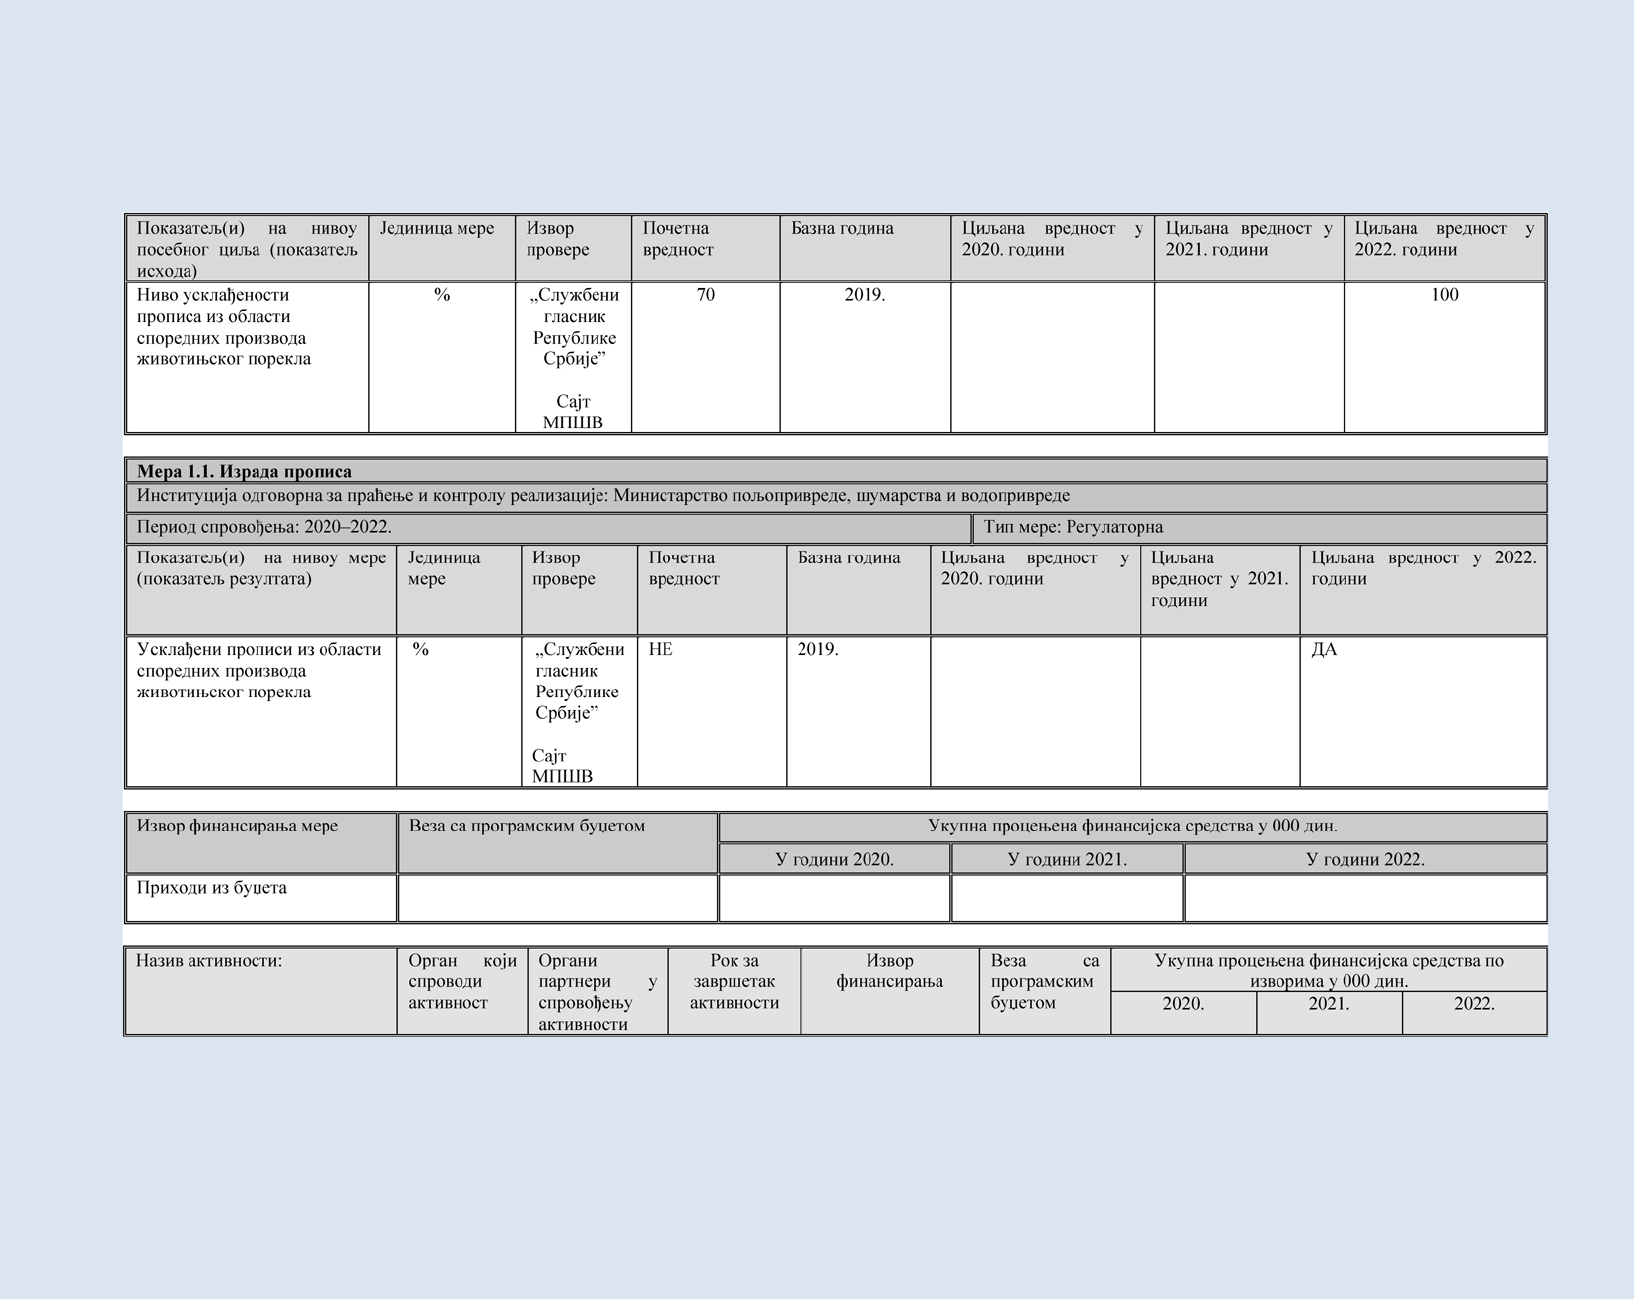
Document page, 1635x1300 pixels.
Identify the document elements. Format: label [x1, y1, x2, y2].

picture [122, 212, 1549, 1037]
